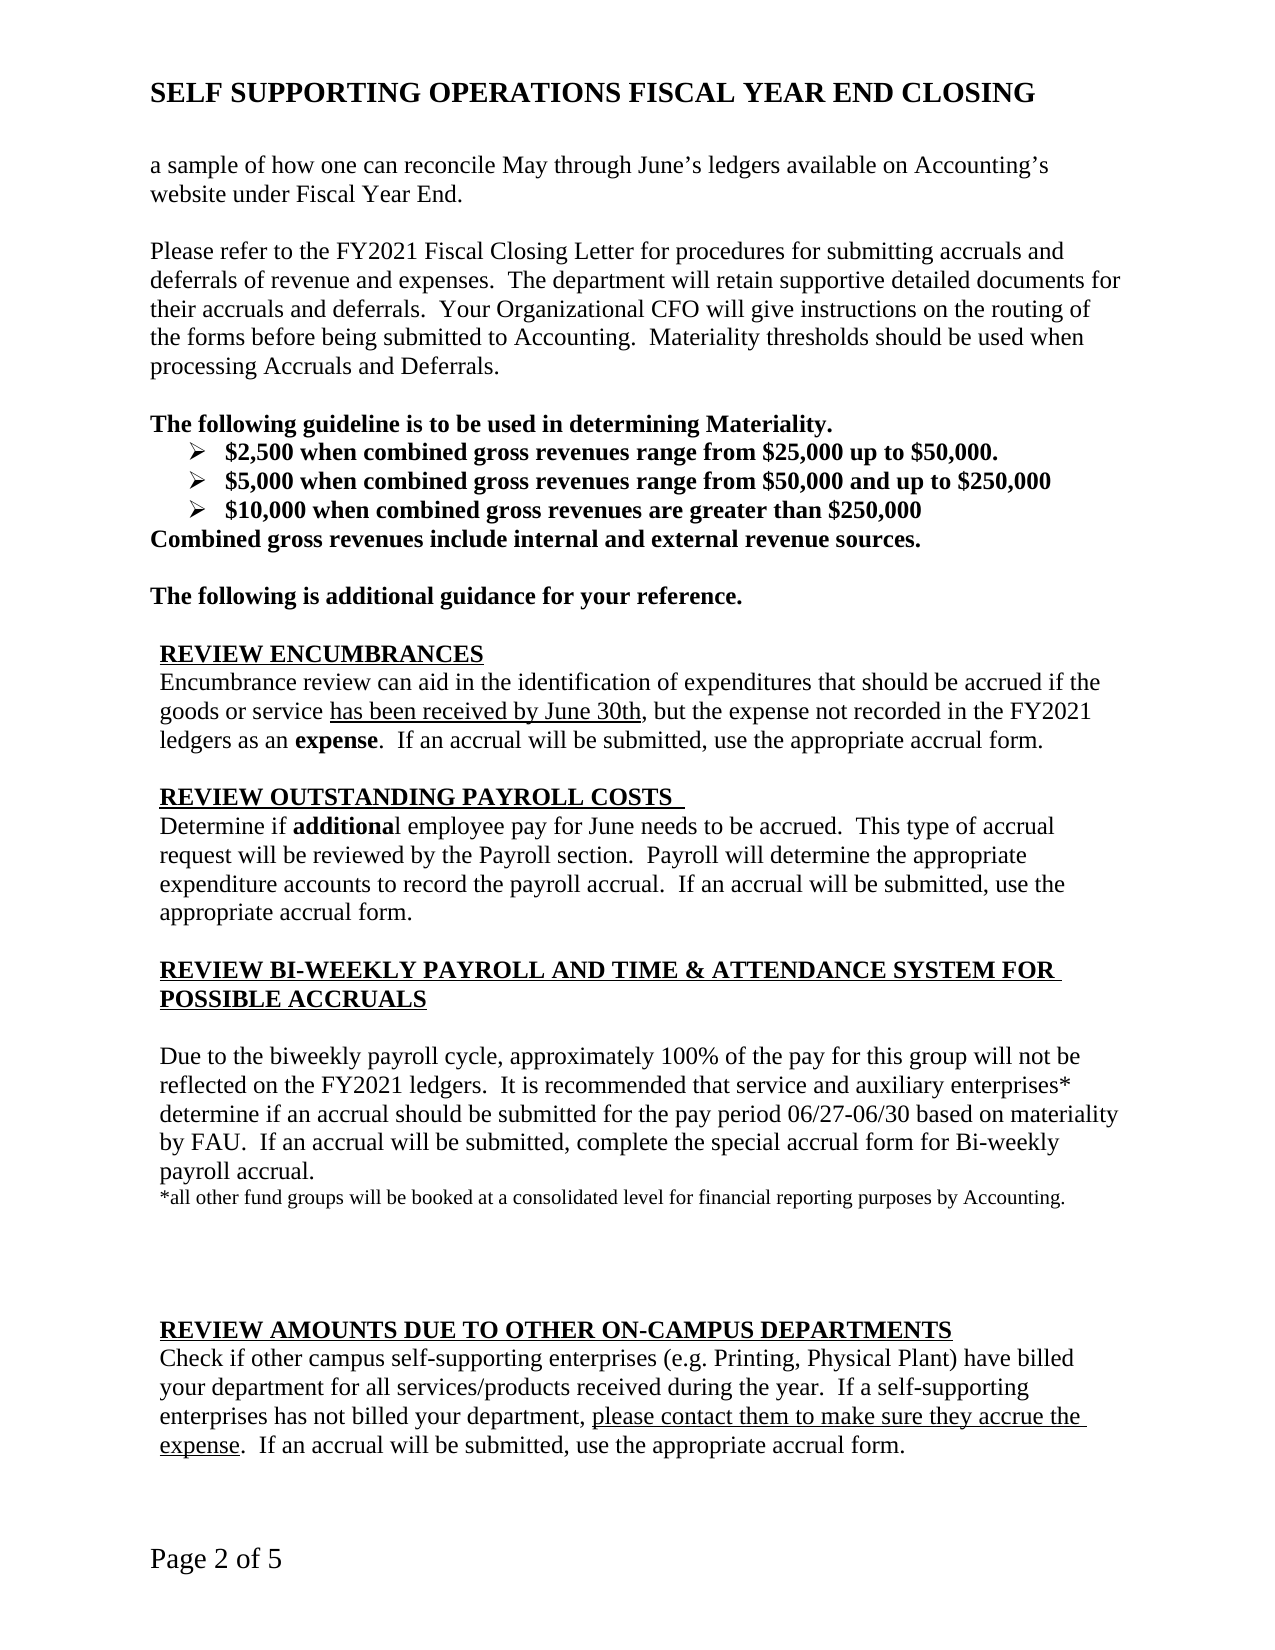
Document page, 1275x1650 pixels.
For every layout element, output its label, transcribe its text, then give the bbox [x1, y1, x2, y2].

text REVIEW BI-WEEKLY PAYROLL AND TIME & ATTENDANCE SYSTEM FOR POSSIBLE ACCRUALS [159, 955, 1125, 1012]
text Determine if additional employee pay for June needs to be accrued. This type of accrual request will be reviewed by the Payroll section. Payroll will determine the appropriate expenditure accounts to record the payroll accrual. If an accrual will be submitted, use the appropriate accrual form. [159, 811, 1125, 926]
list $2,500 when combined gross revenues range from $25,000 up to $50,000. [187, 437, 1125, 466]
text *all other fund groups will be booked at a consolidated level for financial reporting purposes by Accounting. [150, 1185, 1125, 1209]
text The following is additional guidance for your reference. [150, 581, 1125, 610]
text Combined gross revenues include internal and external revenue sources. [150, 524, 1125, 552]
text Encumbrance review can aid in the identification of expenditures that should be accrued if the goods or service has been received by June 30th, but the expense not recorded in the FY2021 ledgers as an expense. If an accrual will be submitted, use the appropriate accrual form. [159, 667, 1125, 754]
text REVIEW ENCUMBRANCES [159, 639, 1125, 667]
text REVIEW OUTSTANDING PAYROLL COSTS [159, 782, 1125, 811]
text REVIEW AMOUNTS DUE TO OTHER ON-CAMPUS DEPARTMENTS [159, 1315, 1125, 1343]
text The following guideline is to be used in determining Materiality. [150, 409, 1125, 437]
text Please refer to the FY2021 Fiscal Closing Letter for procedures for submitting accruals and deferrals of revenue and expenses. The department will retain supportive detailed documents for their accruals and deferrals. Your Organizational CFO will give instructions on the routing of the forms before being submitted to Accounting. Materiality thresholds should be used when processing Accruals and Deferrals. [150, 236, 1125, 380]
text Due to the biweekly payroll cycle, approximately 100% of the pay for this group will not be reflected on the FY2021 ledgers. It is recommended that service and auxiliary enterprises* determine if an accrual should be submitted for the pay period 06/27-06/30 based on materiality by FAU. If an accrual will be submitted, complete the special accrual form for Bi-weekly payroll accrual. [159, 1041, 1125, 1185]
list $10,000 when combined gross revenues are greater than $250,000 [187, 495, 1125, 524]
text Check if other campus self-supporting enterprises (e.g. Printing, Physical Plant) have billed your department for all services/products received during the year. If a self-supporting enterprises has not billed your department, please contact them to make sure they accrue the expense. If an accrual will be submitted, use the appropriate accrual form. [159, 1343, 1125, 1458]
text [150, 150, 1125, 207]
list $5,000 when combined gross revenues range from $50,000 and up to $250,000 [187, 466, 1125, 495]
